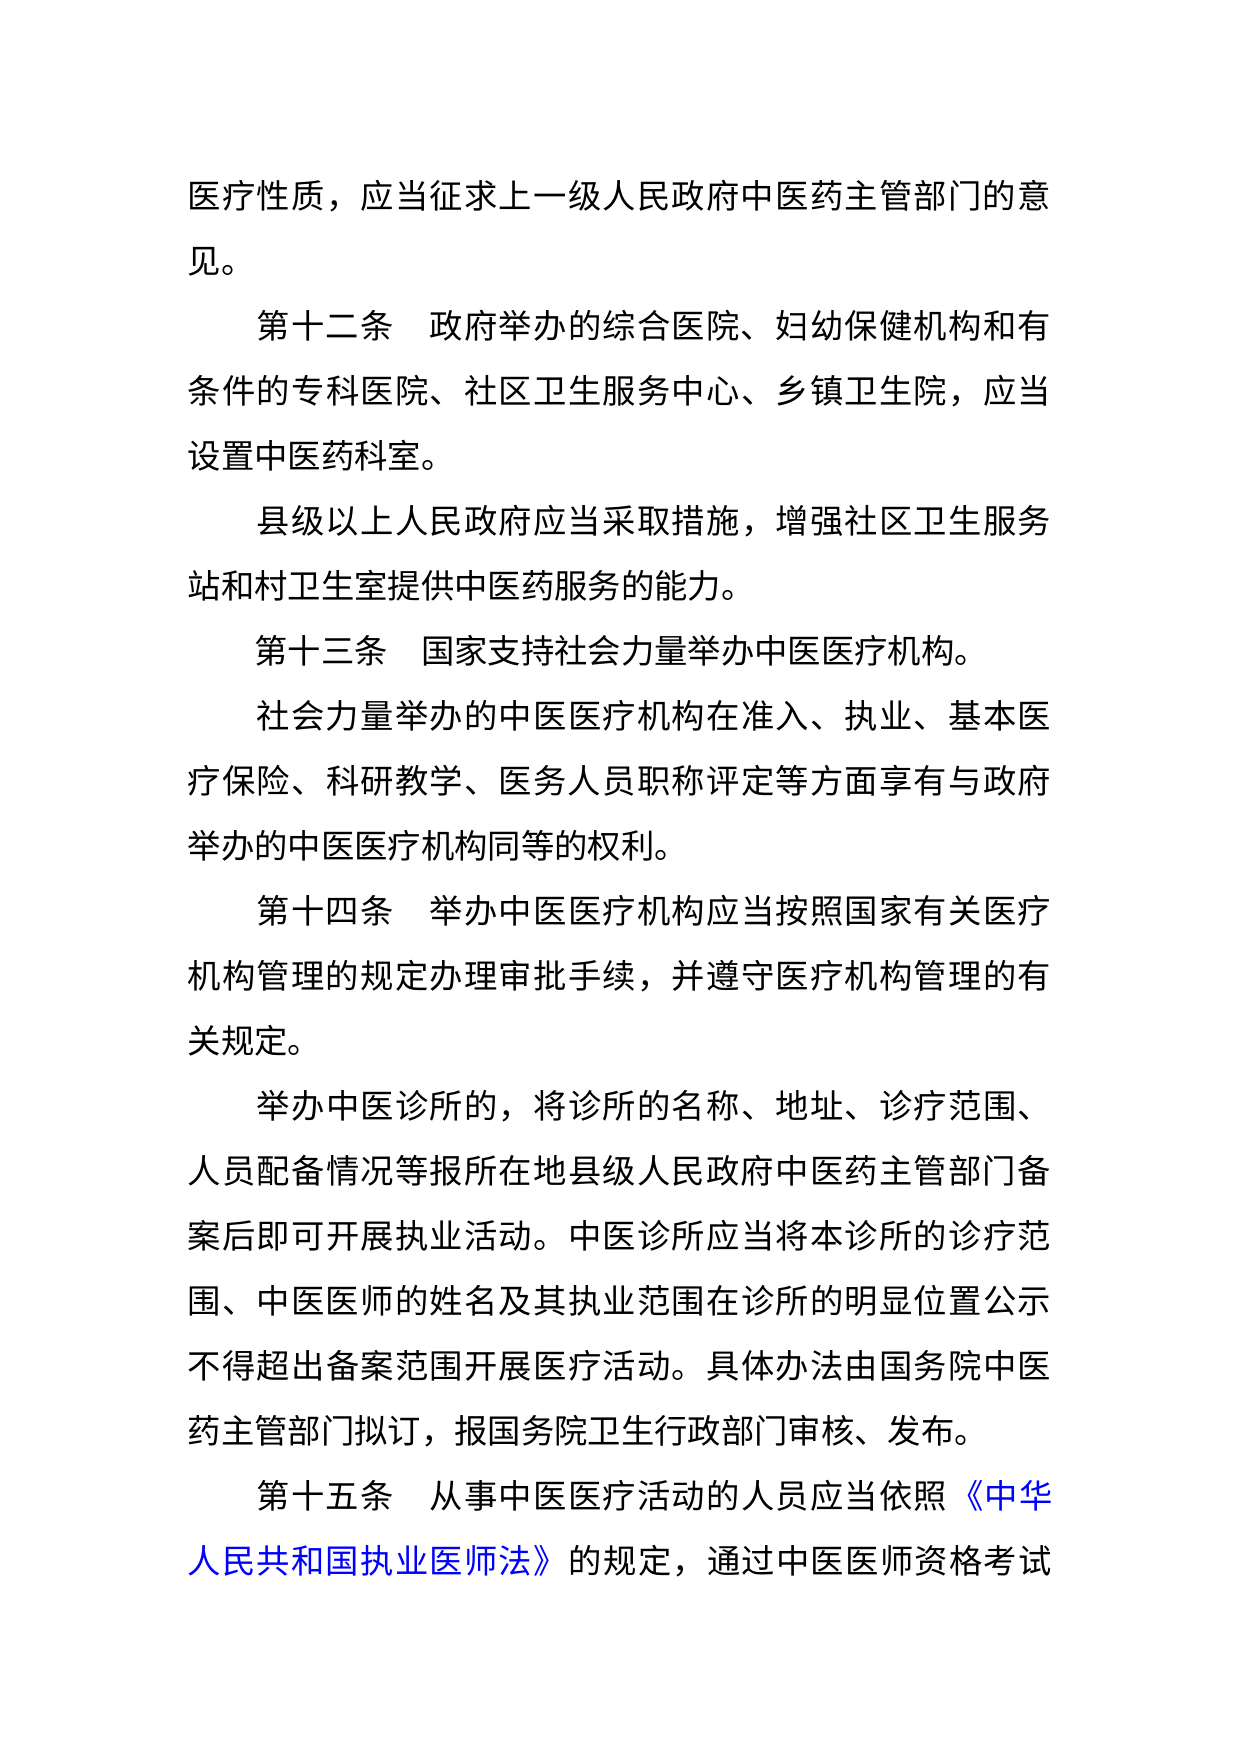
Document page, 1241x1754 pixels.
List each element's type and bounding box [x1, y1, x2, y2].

text [187, 162, 1053, 1592]
